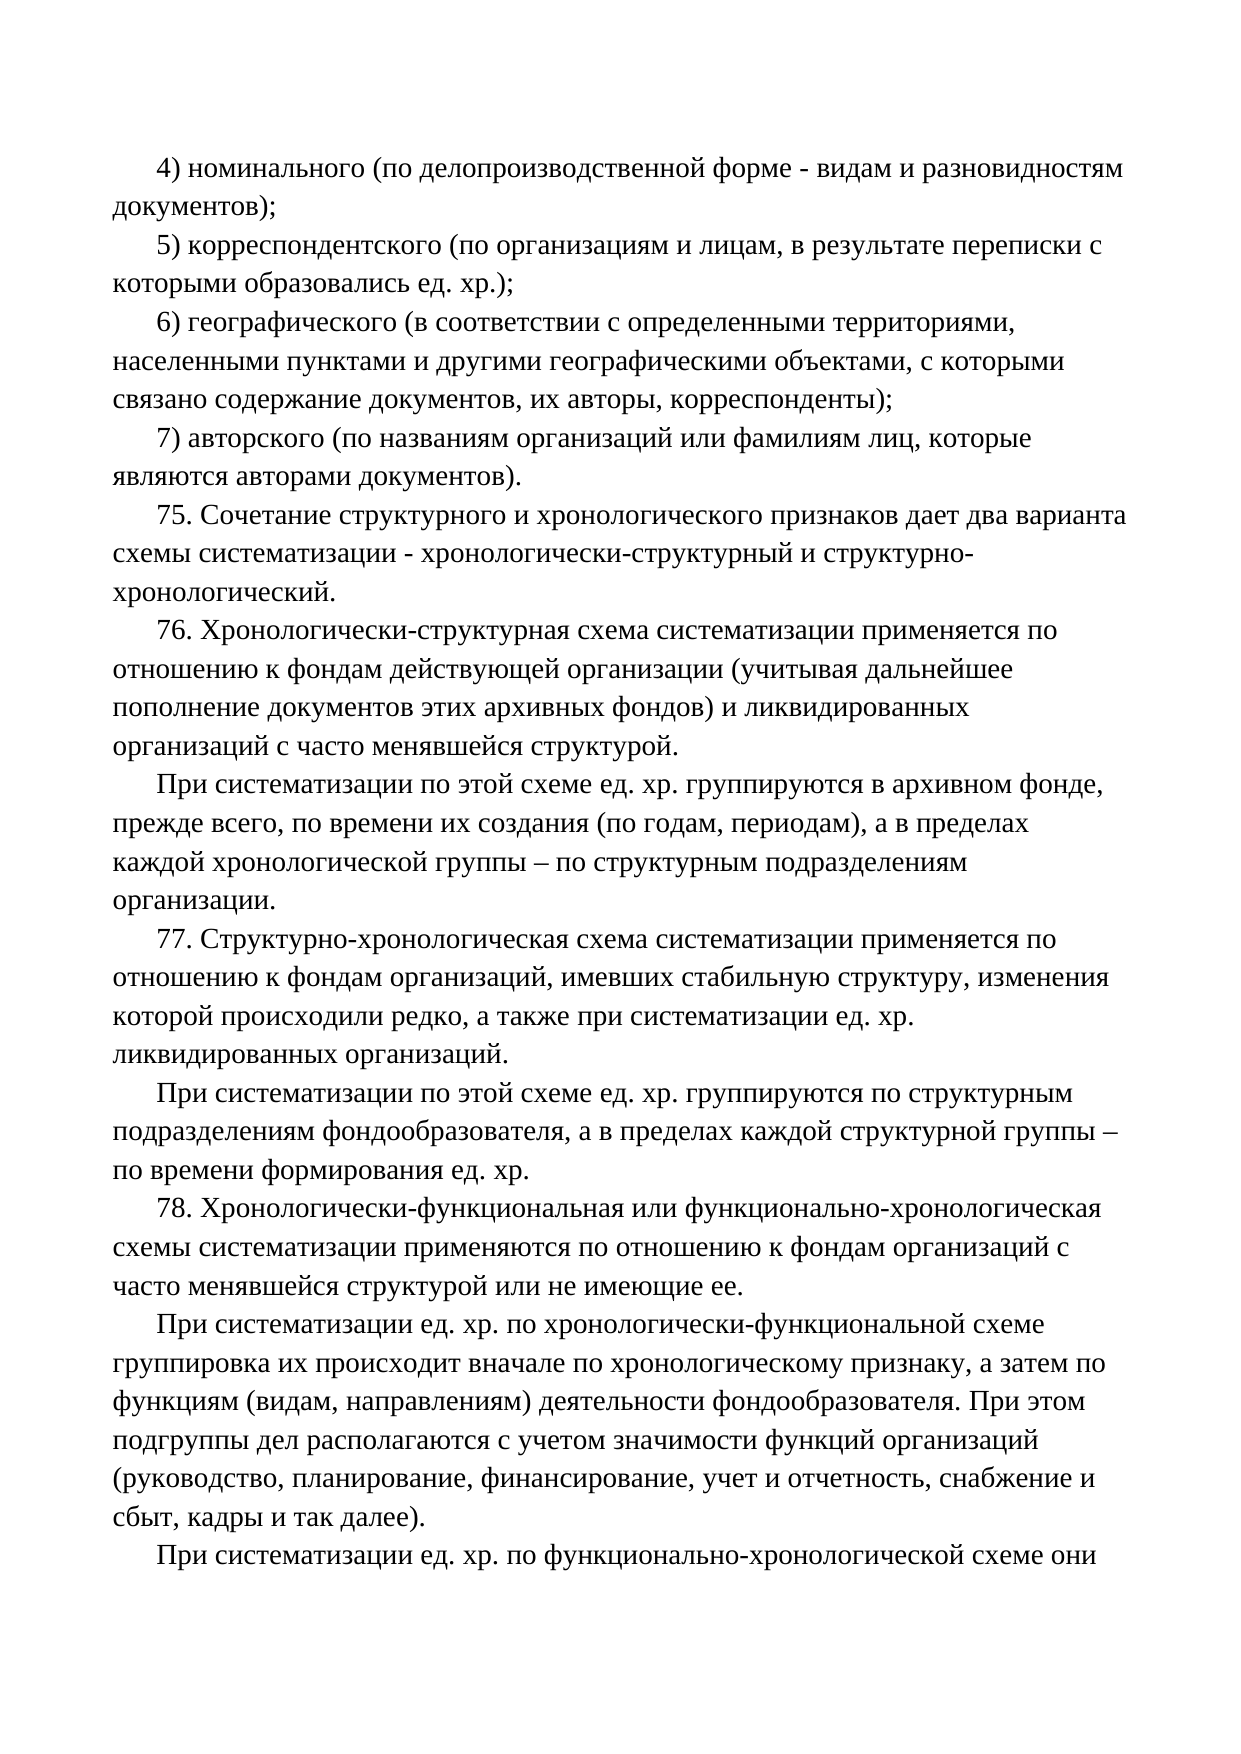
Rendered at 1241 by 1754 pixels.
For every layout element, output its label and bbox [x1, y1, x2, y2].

text [112, 150, 1128, 1571]
